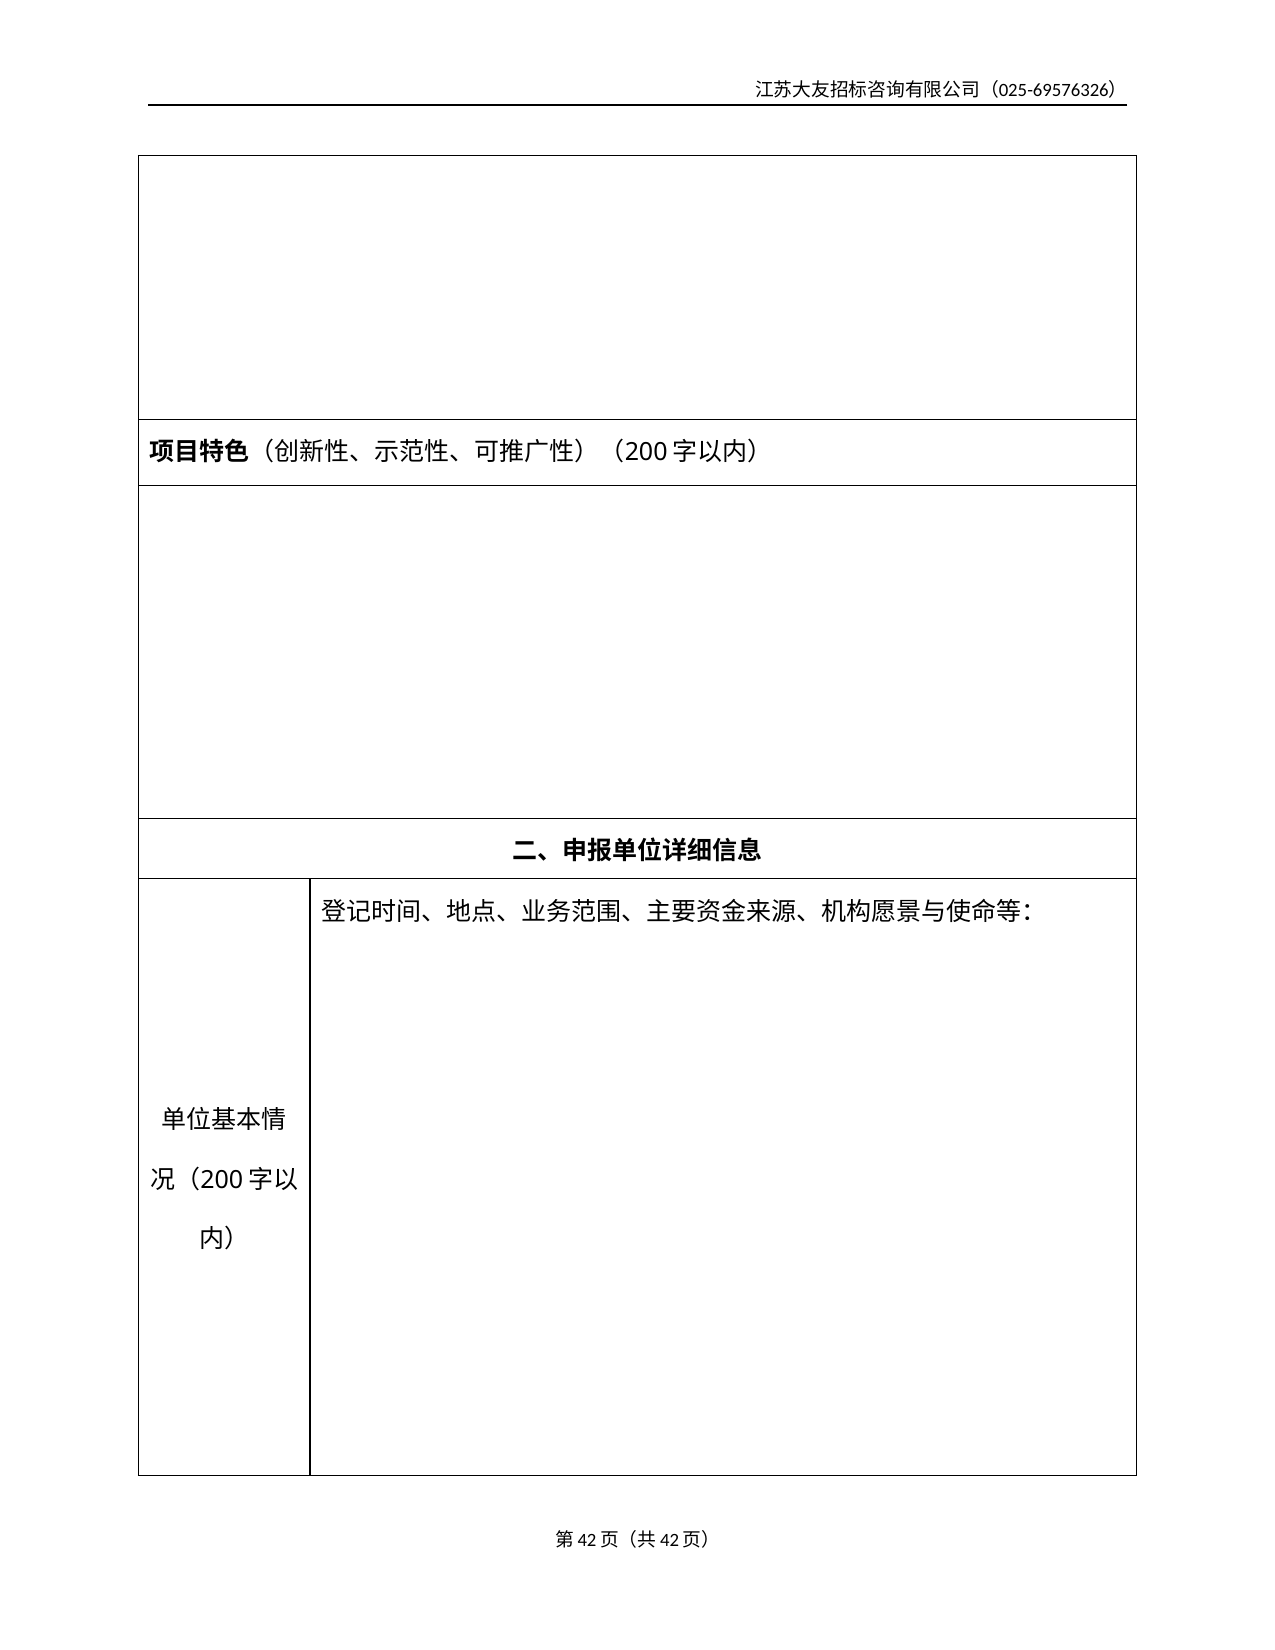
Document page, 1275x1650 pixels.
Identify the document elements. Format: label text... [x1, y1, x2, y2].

table_cell 登记时间、地点、业务范围、主要资金来源、机构愿景与使命等： [311, 879, 1136, 1475]
table_cell 单位基本情况（200字以内） [139, 879, 309, 1475]
table_cell 项目特色（创新性、示范性、可推广性）（200字以内） [139, 420, 1136, 485]
table_cell [139, 486, 1136, 818]
table_cell [139, 156, 1136, 418]
table_cell 二、申报单位详细信息 [139, 819, 1136, 878]
